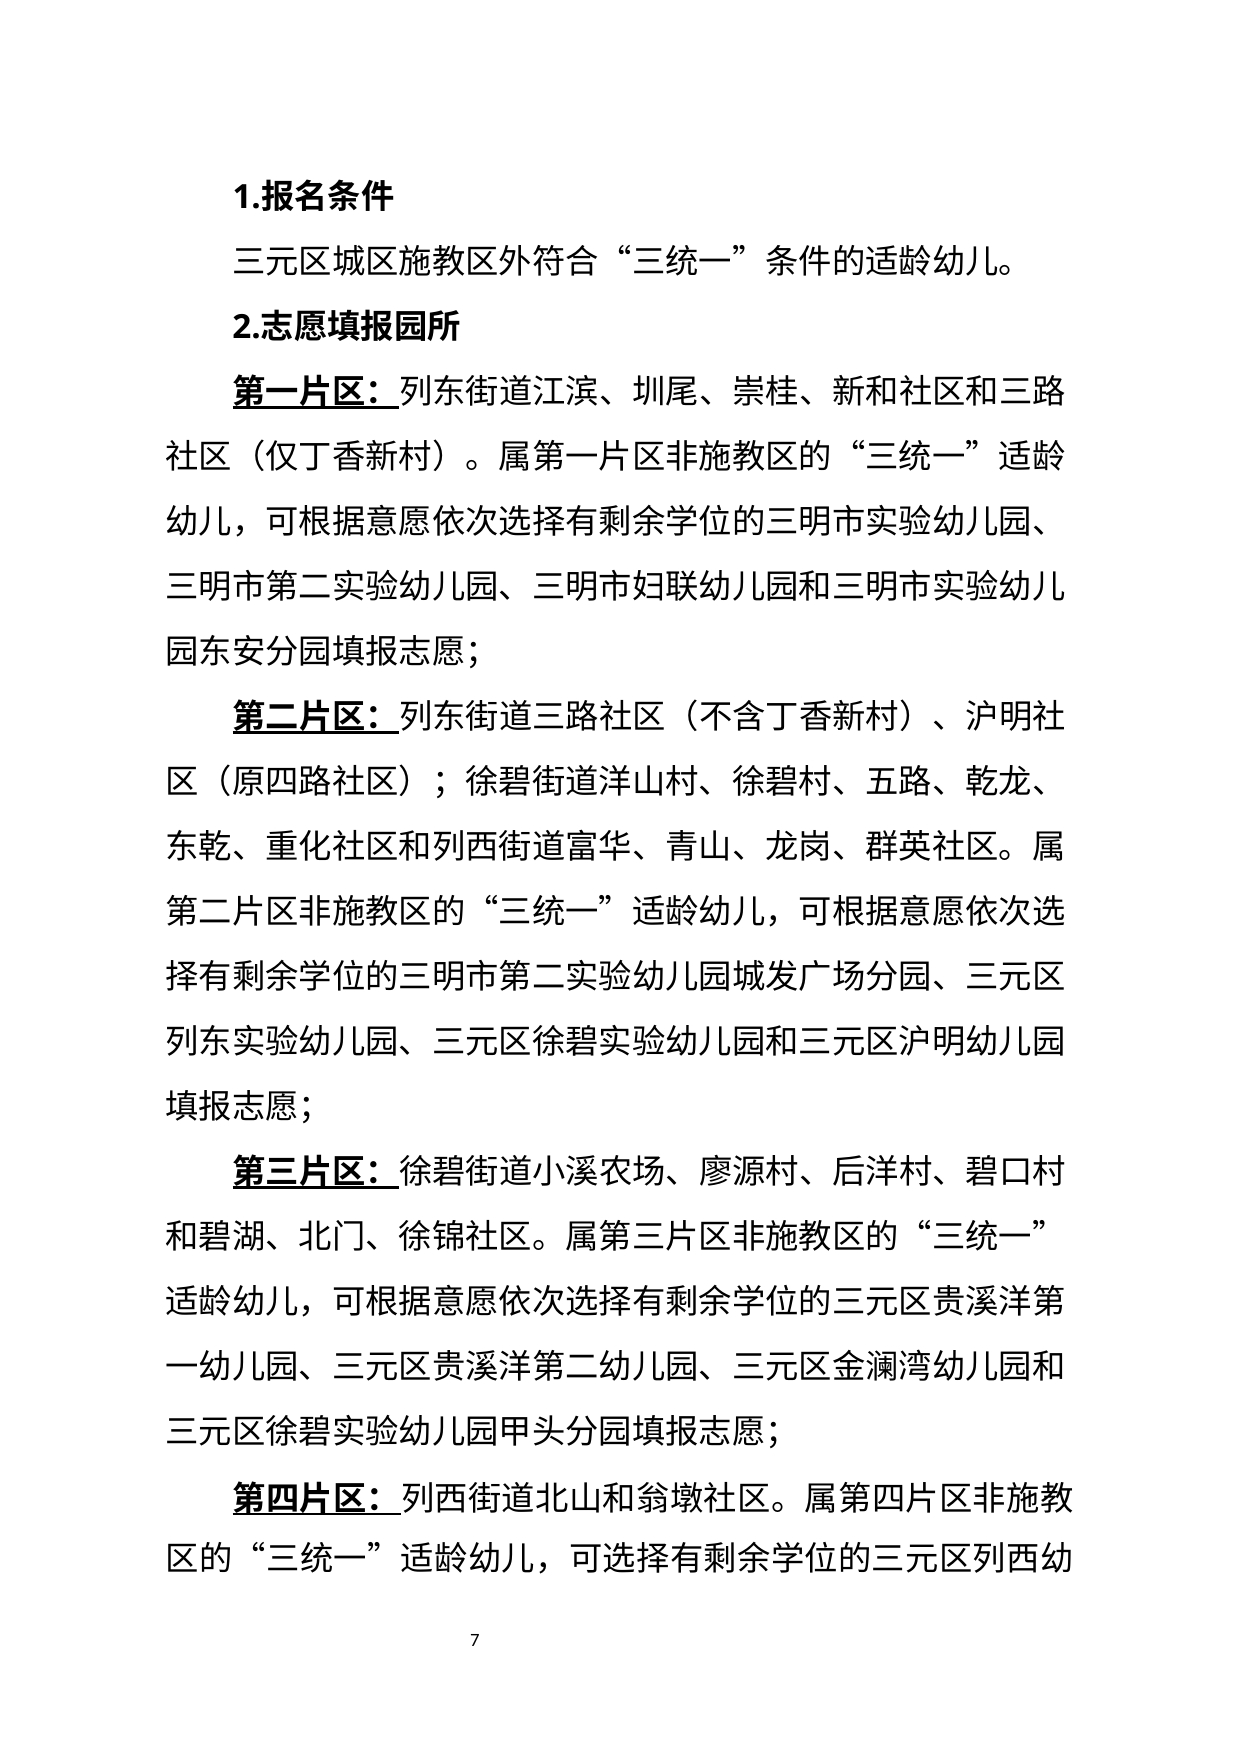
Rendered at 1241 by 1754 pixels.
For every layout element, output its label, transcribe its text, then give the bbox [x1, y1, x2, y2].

text 2.志愿填报园所 [165, 292, 1075, 357]
text 第三片区：徐碧街道小溪农场、廖源村、后洋村、碧口村和碧湖、北门、徐锦社区。属第三片区非施教区的“三统一”适龄幼儿，可根据意愿依次选择有剩余学位的三元区贵溪洋第一幼儿园、三元区贵溪洋第二幼儿园、三元区金澜湾幼儿园和三元区徐碧实验幼儿园甲头分园填报志愿； [165, 1137, 1075, 1462]
text 第二片区：列东街道三路社区（不含丁香新村）、沪明社区（原四路社区）；徐碧街道洋山村、徐碧村、五路、乾龙、东乾、重化社区和列西街道富华、青山、龙岗、群英社区。属第二片区非施教区的“三统一”适龄幼儿，可根据意愿依次选择有剩余学位的三明市第二实验幼儿园城发广场分园、三元区列东实验幼儿园、三元区徐碧实验幼儿园和三元区沪明幼儿园填报志愿； [165, 682, 1075, 1137]
text 第一片区：列东街道江滨、圳尾、崇桂、新和社区和三路社区（仅丁香新村）。属第一片区非施教区的“三统一”适龄幼儿，可根据意愿依次选择有剩余学位的三明市实验幼儿园、三明市第二实验幼儿园、三明市妇联幼儿园和三明市实验幼儿园东安分园填报志愿； [165, 357, 1075, 682]
text 三元区城区施教区外符合“三统一”条件的适龄幼儿。 [165, 227, 1075, 292]
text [165, 1462, 1075, 1582]
text 1.报名条件 [165, 162, 1075, 227]
